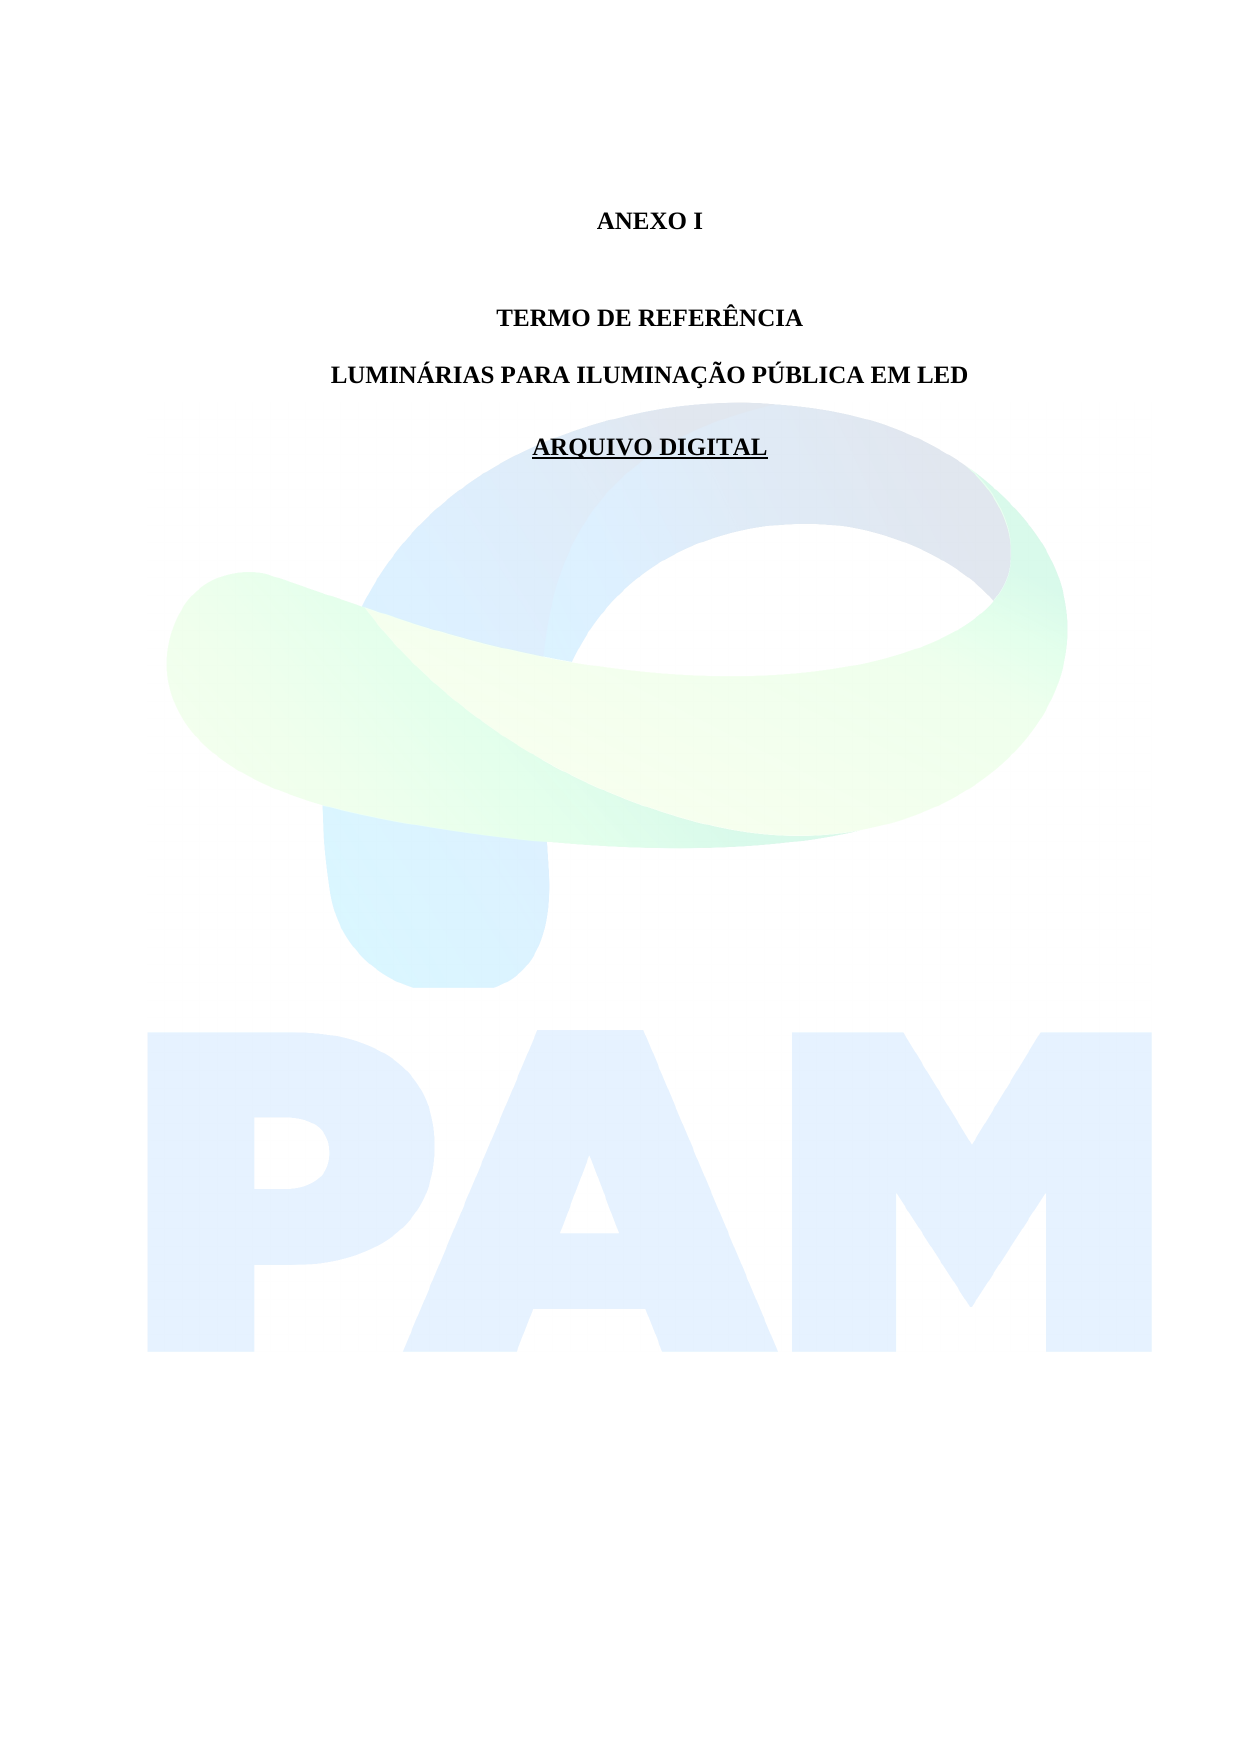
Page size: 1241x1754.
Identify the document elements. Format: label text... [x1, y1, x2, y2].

subtitle ANEXO I [177, 206, 1122, 235]
text ARQUIVO DIGITAL [177, 432, 1122, 461]
text TERMO DE REFERÊNCIA [177, 303, 1122, 332]
text LUMINÁRIAS PARA ILUMINAÇÃO PÚBLICA EM LED [177, 360, 1122, 389]
